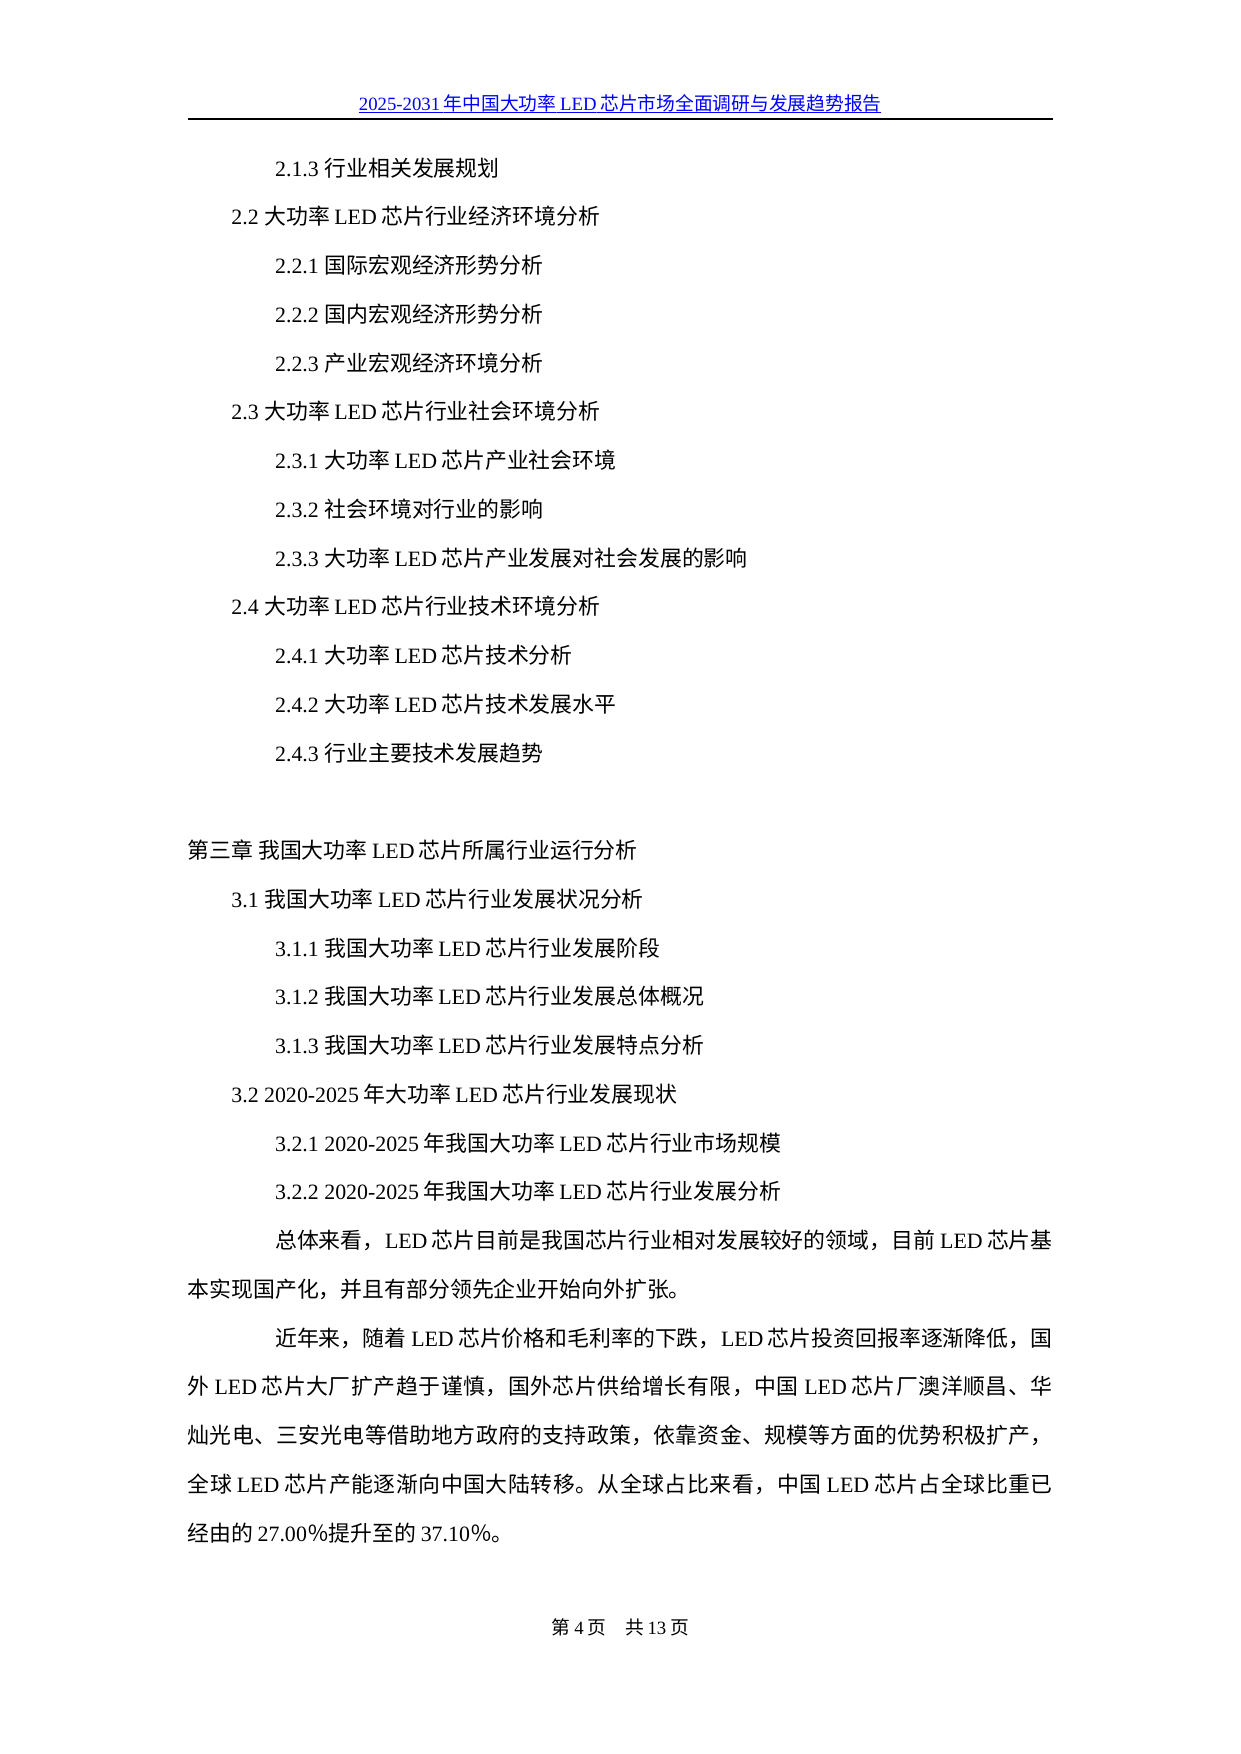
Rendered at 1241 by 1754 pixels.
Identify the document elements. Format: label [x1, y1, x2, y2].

text [187, 150, 1053, 1548]
